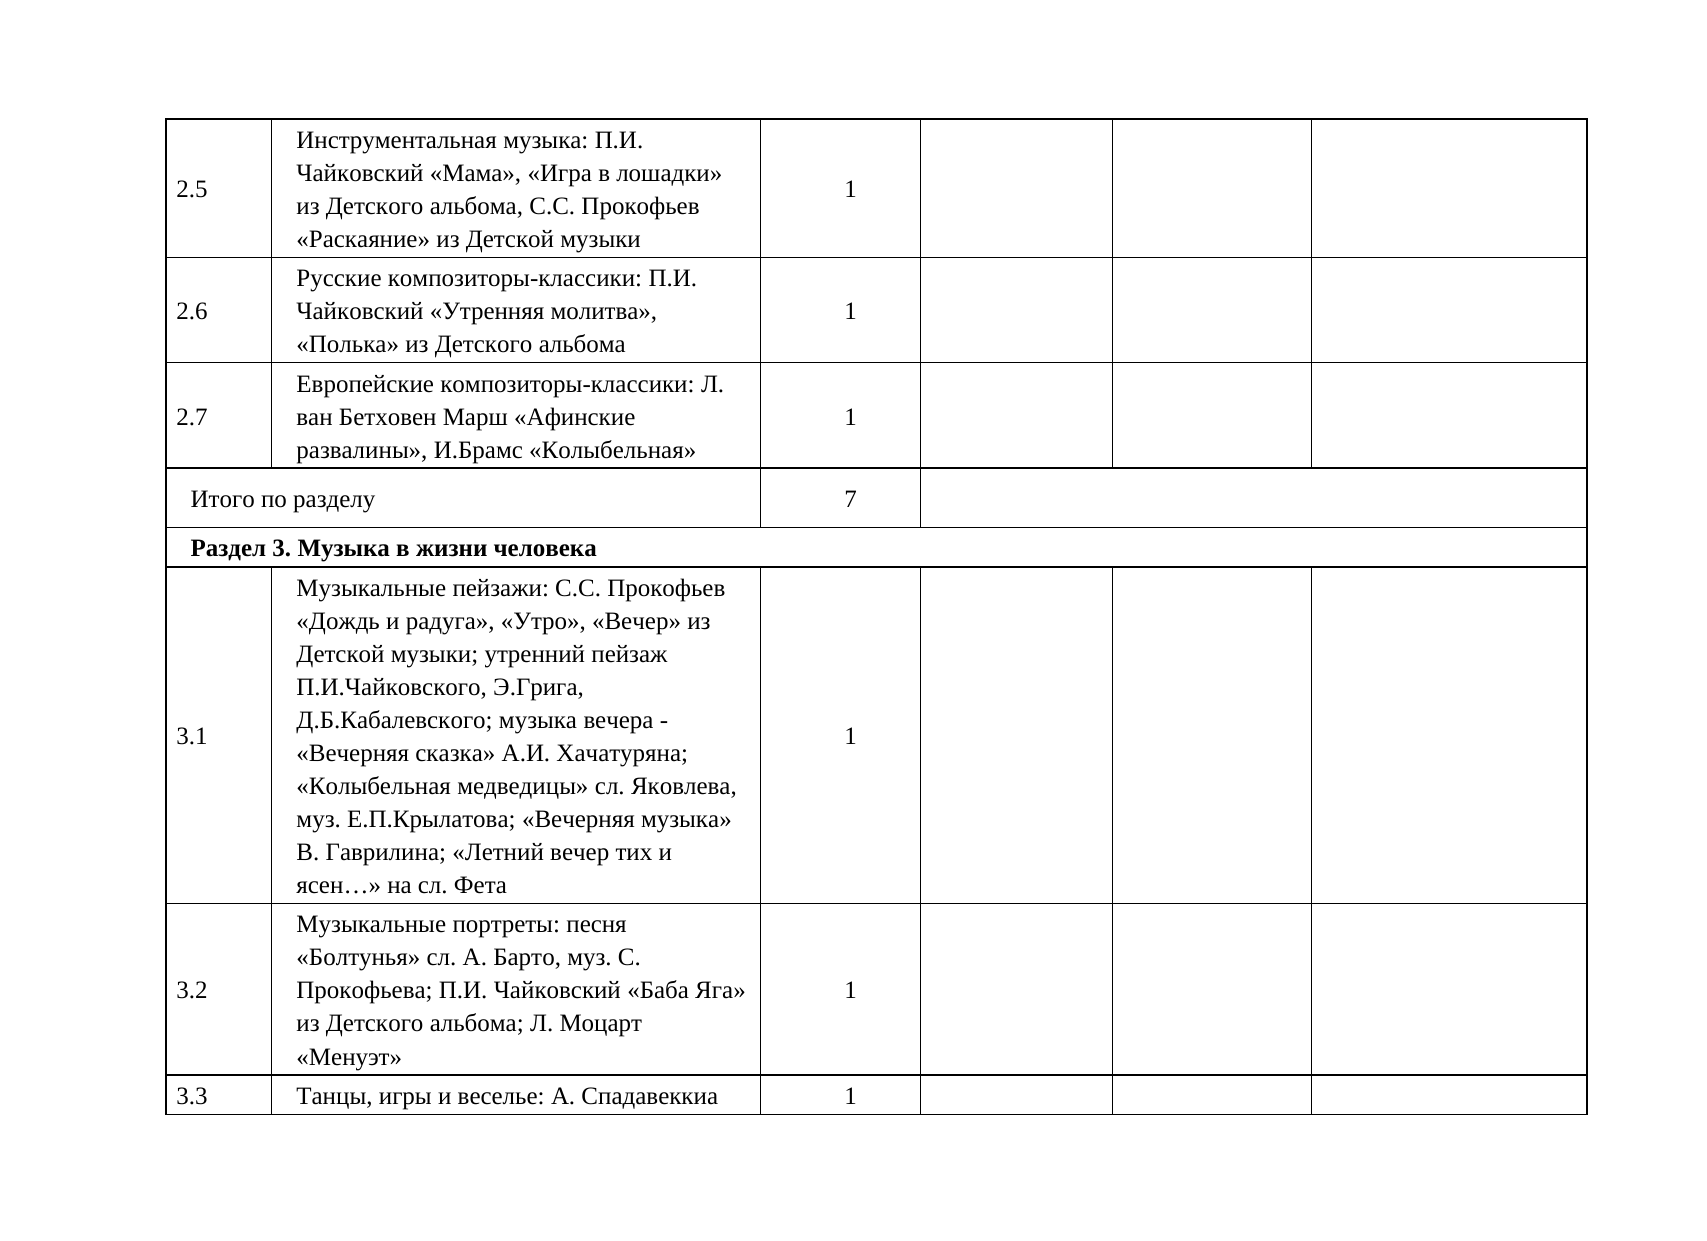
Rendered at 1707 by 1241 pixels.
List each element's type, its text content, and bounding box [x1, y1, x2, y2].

table_cell [1312, 120, 1586, 256]
table_cell [1312, 258, 1586, 362]
table_cell Русские композиторы-классики: П.И. Чайковский «Утренняя молитва», «Полька» из Детского альбома [272, 258, 760, 362]
table_cell [921, 469, 1586, 527]
table_cell [1113, 1076, 1311, 1113]
table_cell Итого по разделу [167, 469, 760, 527]
table_cell [1312, 363, 1586, 467]
table_cell [1312, 568, 1586, 903]
table_cell 1 [761, 363, 920, 467]
table_cell 2.7 [167, 363, 271, 467]
table_cell Музыкальные портреты: песня «Болтунья» сл. А. Барто, муз. С. Прокофьева; П.И. Чайковский «Баба Яга» из Детского альбома; Л. Моцарт «Менуэт» [272, 904, 760, 1074]
table_cell [921, 1076, 1112, 1113]
table_cell 1 [761, 258, 920, 362]
table_cell 3.3 [167, 1076, 271, 1113]
table_cell [1113, 904, 1311, 1074]
table_cell [1113, 568, 1311, 903]
table_cell 2.6 [167, 258, 271, 362]
table_cell [921, 258, 1112, 362]
table_cell [921, 904, 1112, 1074]
table_cell [1113, 363, 1311, 467]
table_cell Европейские композиторы-классики: Л. ван Бетховен Марш «Афинские развалины», И.Брамс «Колыбельная» [272, 363, 760, 467]
table_cell [1113, 258, 1311, 362]
table_cell [921, 120, 1112, 256]
table_cell 3.1 [167, 568, 271, 903]
table_cell [1312, 904, 1586, 1074]
table_cell 2.5 [167, 120, 271, 256]
table_cell [1312, 1076, 1586, 1113]
table_cell Музыкальные пейзажи: С.С. Прокофьев «Дождь и радуга», «Утро», «Вечер» из Детской музыки; утренний пейзаж П.И.Чайковского, Э.Грига, Д.Б.Кабалевского; музыка вечера - «Вечерняя сказка» А.И. Хачатуряна; «Колыбельная медведицы» сл. Яковлева, муз. Е.П.Крылатова; «Вечерняя музыка» В. Гаврилина; «Летний вечер тих и ясен…» на сл. Фета [272, 568, 760, 903]
table_cell Инструментальная музыка: П.И. Чайковский «Мама», «Игра в лошадки» из Детского альбома, С.С. Прокофьев «Раскаяние» из Детской музыки [272, 120, 760, 256]
table_cell [921, 568, 1112, 903]
table_cell 7 [761, 469, 920, 527]
table_cell 3.2 [167, 904, 271, 1074]
table_cell [921, 363, 1112, 467]
table_cell 1 [761, 904, 920, 1074]
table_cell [272, 1076, 760, 1113]
table_cell 1 [761, 1076, 920, 1113]
table_cell [1113, 120, 1311, 256]
table_cell 1 [761, 568, 920, 903]
table_cell Раздел 3. Музыка в жизни человека [167, 528, 1586, 566]
table_cell 1 [761, 120, 920, 256]
